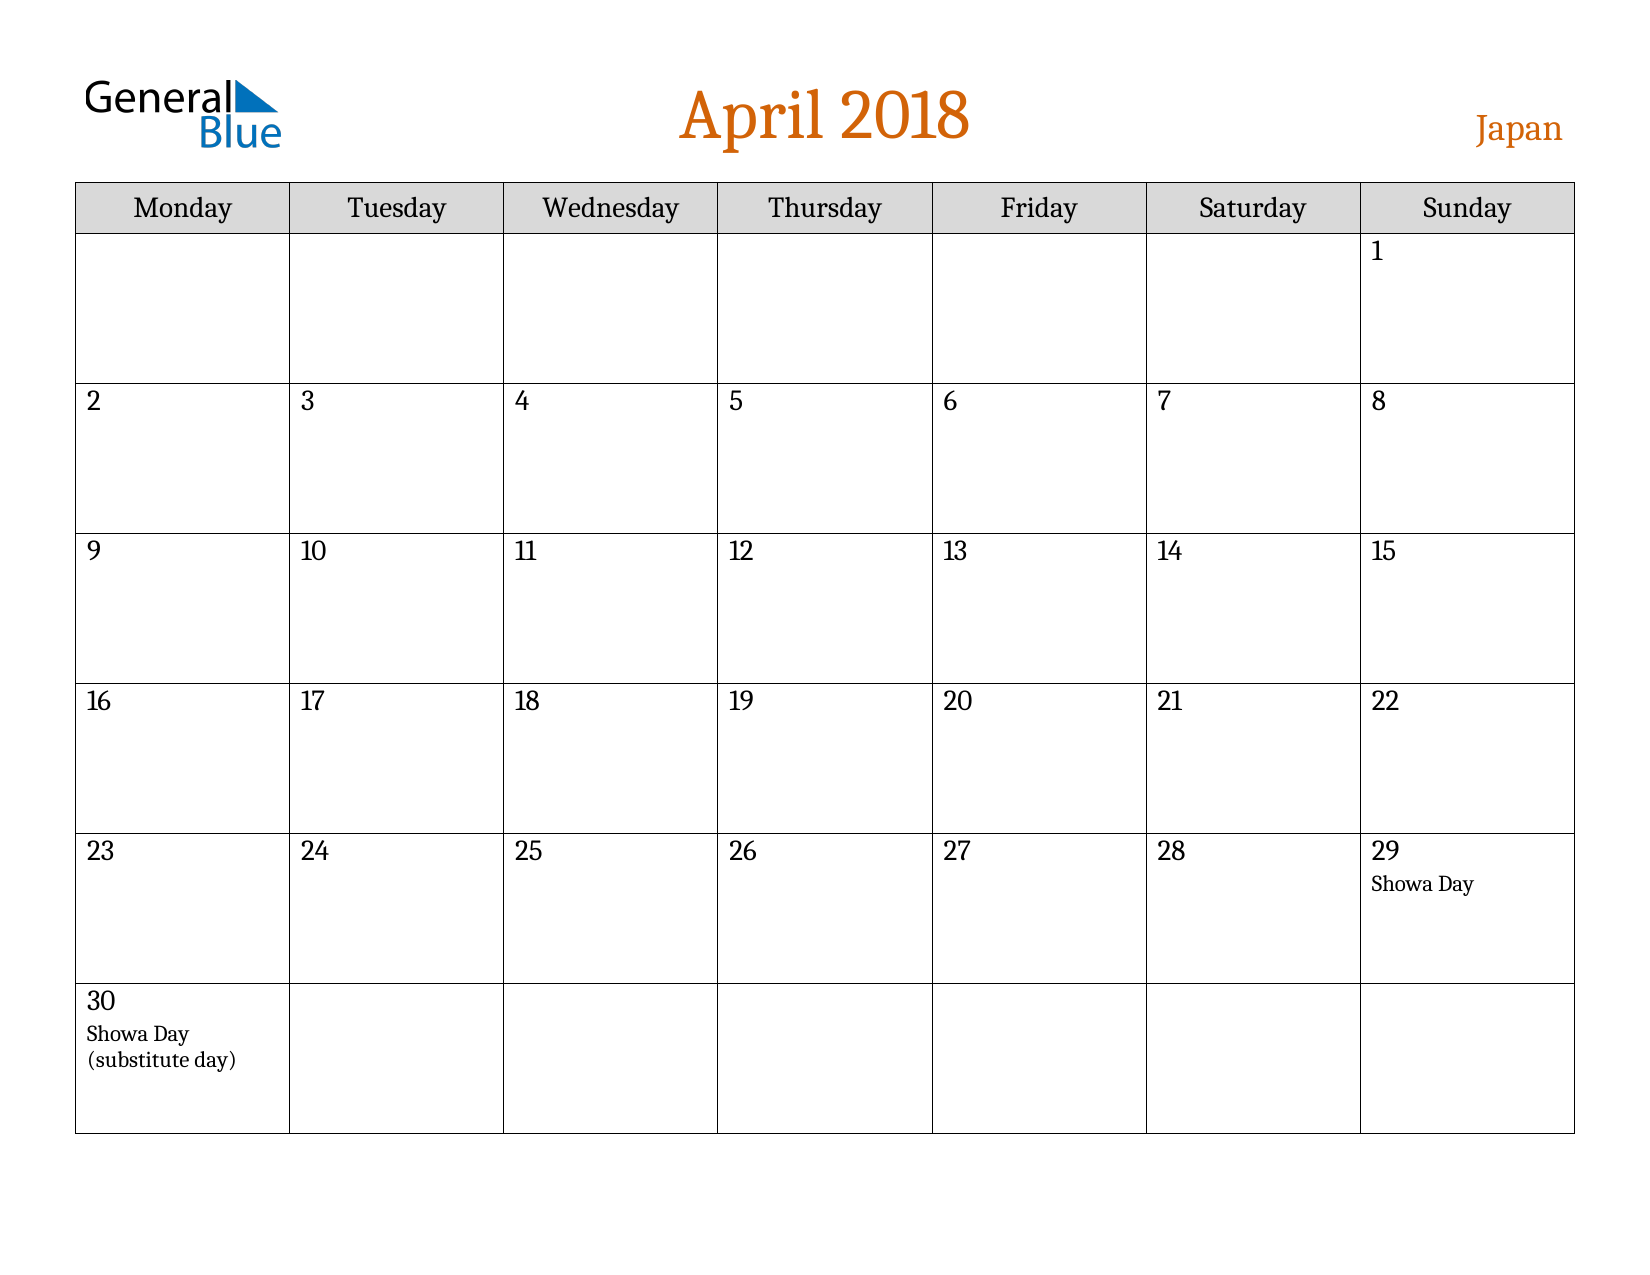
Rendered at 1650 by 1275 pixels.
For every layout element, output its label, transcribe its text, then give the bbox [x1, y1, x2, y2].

table_cell Wednesday [504, 183, 717, 233]
table_cell [290, 570, 503, 683]
table_cell 8 [1361, 384, 1574, 420]
table_cell Showa Day (substitute day) [76, 1020, 289, 1133]
table_cell 30 [76, 984, 289, 1020]
table_cell [718, 270, 932, 383]
table_cell [504, 1020, 717, 1133]
table_cell [933, 270, 1146, 383]
table_cell [290, 984, 503, 1020]
table_cell Tuesday [290, 183, 503, 233]
table_cell 23 [76, 834, 289, 870]
table_cell [290, 270, 503, 383]
table_cell [504, 234, 717, 270]
table_cell [1147, 1020, 1360, 1133]
table_cell 14 [1147, 534, 1360, 570]
table_cell Friday [933, 183, 1146, 233]
table_header April 2018 [504, 75, 1146, 182]
table_cell [933, 1020, 1146, 1133]
table_cell [1147, 234, 1360, 270]
table_cell 26 [718, 834, 932, 870]
table_cell [76, 420, 289, 533]
table_cell 4 [504, 384, 717, 420]
table_cell 10 [290, 534, 503, 570]
table_cell 19 [718, 684, 932, 720]
table_cell [1147, 570, 1360, 683]
table_cell 12 [718, 534, 932, 570]
table_cell [718, 234, 932, 270]
table_cell Sunday [1361, 183, 1574, 233]
table_cell [1361, 570, 1574, 683]
table_cell Monday [76, 183, 289, 233]
table_cell [76, 720, 289, 833]
table_cell [504, 870, 717, 983]
table_cell 1 [1361, 234, 1574, 270]
table_cell 25 [504, 834, 717, 870]
table_cell [933, 984, 1146, 1020]
table_cell 6 [933, 384, 1146, 420]
table_cell [933, 420, 1146, 533]
table_header Japan [1146, 75, 1574, 182]
table_cell 22 [1361, 684, 1574, 720]
table_cell [933, 234, 1146, 270]
table_cell 2 [76, 384, 289, 420]
table_cell [933, 570, 1146, 683]
table_cell [504, 570, 717, 683]
table_cell [76, 270, 289, 383]
table_header [76, 75, 503, 182]
table_cell [933, 870, 1146, 983]
table_cell [1361, 1020, 1574, 1133]
table_cell [1147, 420, 1360, 533]
table_cell [1361, 420, 1574, 533]
table_cell 24 [290, 834, 503, 870]
table_cell [1361, 720, 1574, 833]
table_cell [76, 870, 289, 983]
table_cell [718, 870, 932, 983]
table_cell [504, 720, 717, 833]
table_cell [290, 420, 503, 533]
table_cell [504, 420, 717, 533]
table_cell 17 [290, 684, 503, 720]
table_cell 27 [933, 834, 1146, 870]
table_cell 29 [1361, 834, 1574, 870]
table_cell [290, 870, 503, 983]
table_cell 5 [718, 384, 932, 420]
table_cell [1147, 720, 1360, 833]
table_cell [290, 1020, 503, 1133]
table_cell 20 [933, 684, 1146, 720]
table_cell Thursday [718, 183, 932, 233]
table_cell 13 [933, 534, 1146, 570]
picture [86, 80, 281, 148]
table_cell [1147, 984, 1360, 1020]
table_cell 7 [1147, 384, 1360, 420]
table_cell 28 [1147, 834, 1360, 870]
table_cell 18 [504, 684, 717, 720]
table_cell [1361, 984, 1574, 1020]
table_cell [1147, 870, 1360, 983]
table_cell 21 [1147, 684, 1360, 720]
table_cell [290, 720, 503, 833]
table_cell [1147, 270, 1360, 383]
table_cell 3 [290, 384, 503, 420]
table_cell Showa Day [1361, 870, 1574, 983]
table_cell 9 [76, 534, 289, 570]
table_cell [718, 570, 932, 683]
table_cell [504, 270, 717, 383]
table_cell [933, 720, 1146, 833]
table_cell [76, 570, 289, 683]
table_cell [1361, 270, 1574, 383]
table_cell 16 [76, 684, 289, 720]
table_cell Saturday [1147, 183, 1360, 233]
table_cell [76, 234, 289, 270]
table_cell [718, 1020, 932, 1133]
table_cell 11 [504, 534, 717, 570]
table_cell [718, 720, 932, 833]
table_cell 15 [1361, 534, 1574, 570]
table_cell [718, 984, 932, 1020]
table_cell [504, 984, 717, 1020]
table_cell [718, 420, 932, 533]
table_cell [290, 234, 503, 270]
